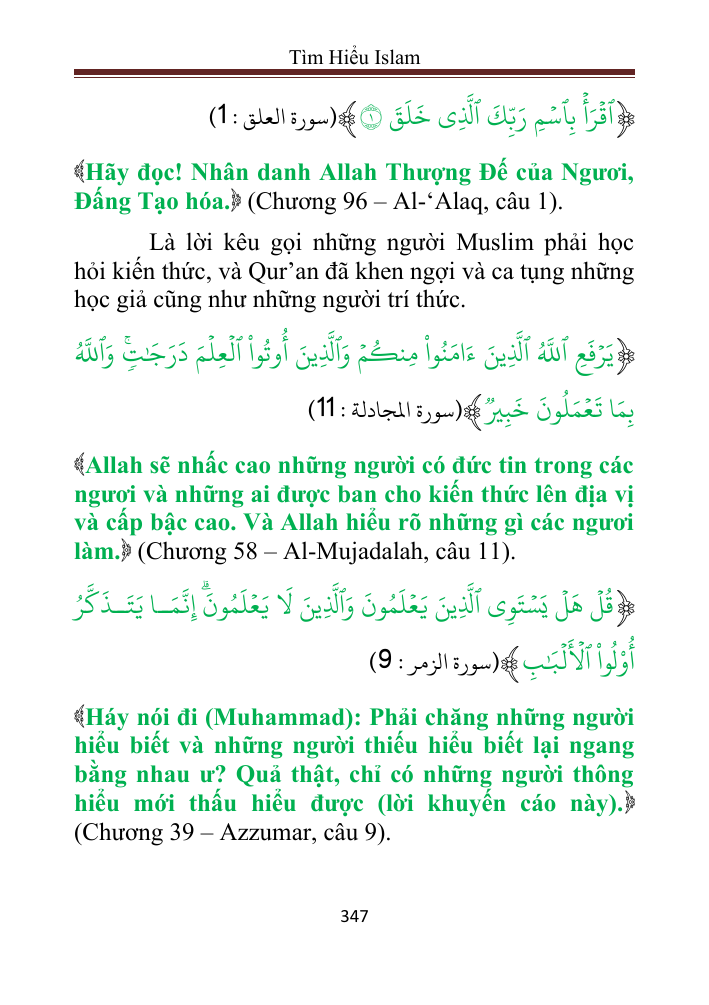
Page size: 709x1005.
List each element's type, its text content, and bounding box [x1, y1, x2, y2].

text ﮋقُلۡ هَلۡ يَسۡتَوِي ٱلَّذِينَ يَعۡلَمُونَ وَٱلَّذِينَ لَا يَعۡلَمُونَۗ إِنَّمَا يَتَذَكَّرُ أُوْلُواْ ٱلۡأَلۡبَٰبِ ﮊ (سورة الزمر : 9) [74, 577, 635, 689]
text Là lời kêu gọi những người Muslim phải học hỏi kiến thức, và Qur’an đã khen ngợi và ca tụng những học giả cũng như những người trí thức. [74, 227, 635, 313]
text ﮋيَرۡفَعِ ٱللَّهُ ٱلَّذِينَ ءَامَنُواْ مِنكُمۡ وَٱلَّذِينَ أُوتُواْ ٱلۡعِلۡمَ دَرَجَٰتٖۚ وَٱللَّهُ بِمَا تَعۡمَلُونَ خَبِيرٞ ﮊ (سورة المجادلة : 11) [74, 326, 635, 437]
text Hãy đọc! Nhân danh Allah Thượng Đế của Ngươi, Đấng Tạo hóa. (Chương 96 – Al-‘Alaq, câu 1). [74, 157, 635, 214]
text Allah sẽ nhấc cao những người có đức tin trong các ngươi và những ai được ban cho kiến thức lên địa vị và cấp bậc cao. Và Allah hiểu rõ những gì các ngươi làm. (Chương 58 – Al-Mujadalah, câu 11). [74, 450, 635, 565]
text ﮋٱقۡرَأۡ بِٱسۡمِ رَبِّكَ ٱلَّذِي خَلَقَ ١ ﮊ (سورة العلق : 1) [74, 89, 635, 144]
text Háy nói đi (Muhammad): Phải chăng những người hiểu biết và những người thiếu hiểu biết lại ngang bằng nhau ư? Quả thật, chỉ có những người thông hiểu mới thấu hiểu được (lời khuyến cáo này). (Chương 39 – Azzumar, câu 9). [74, 702, 635, 845]
